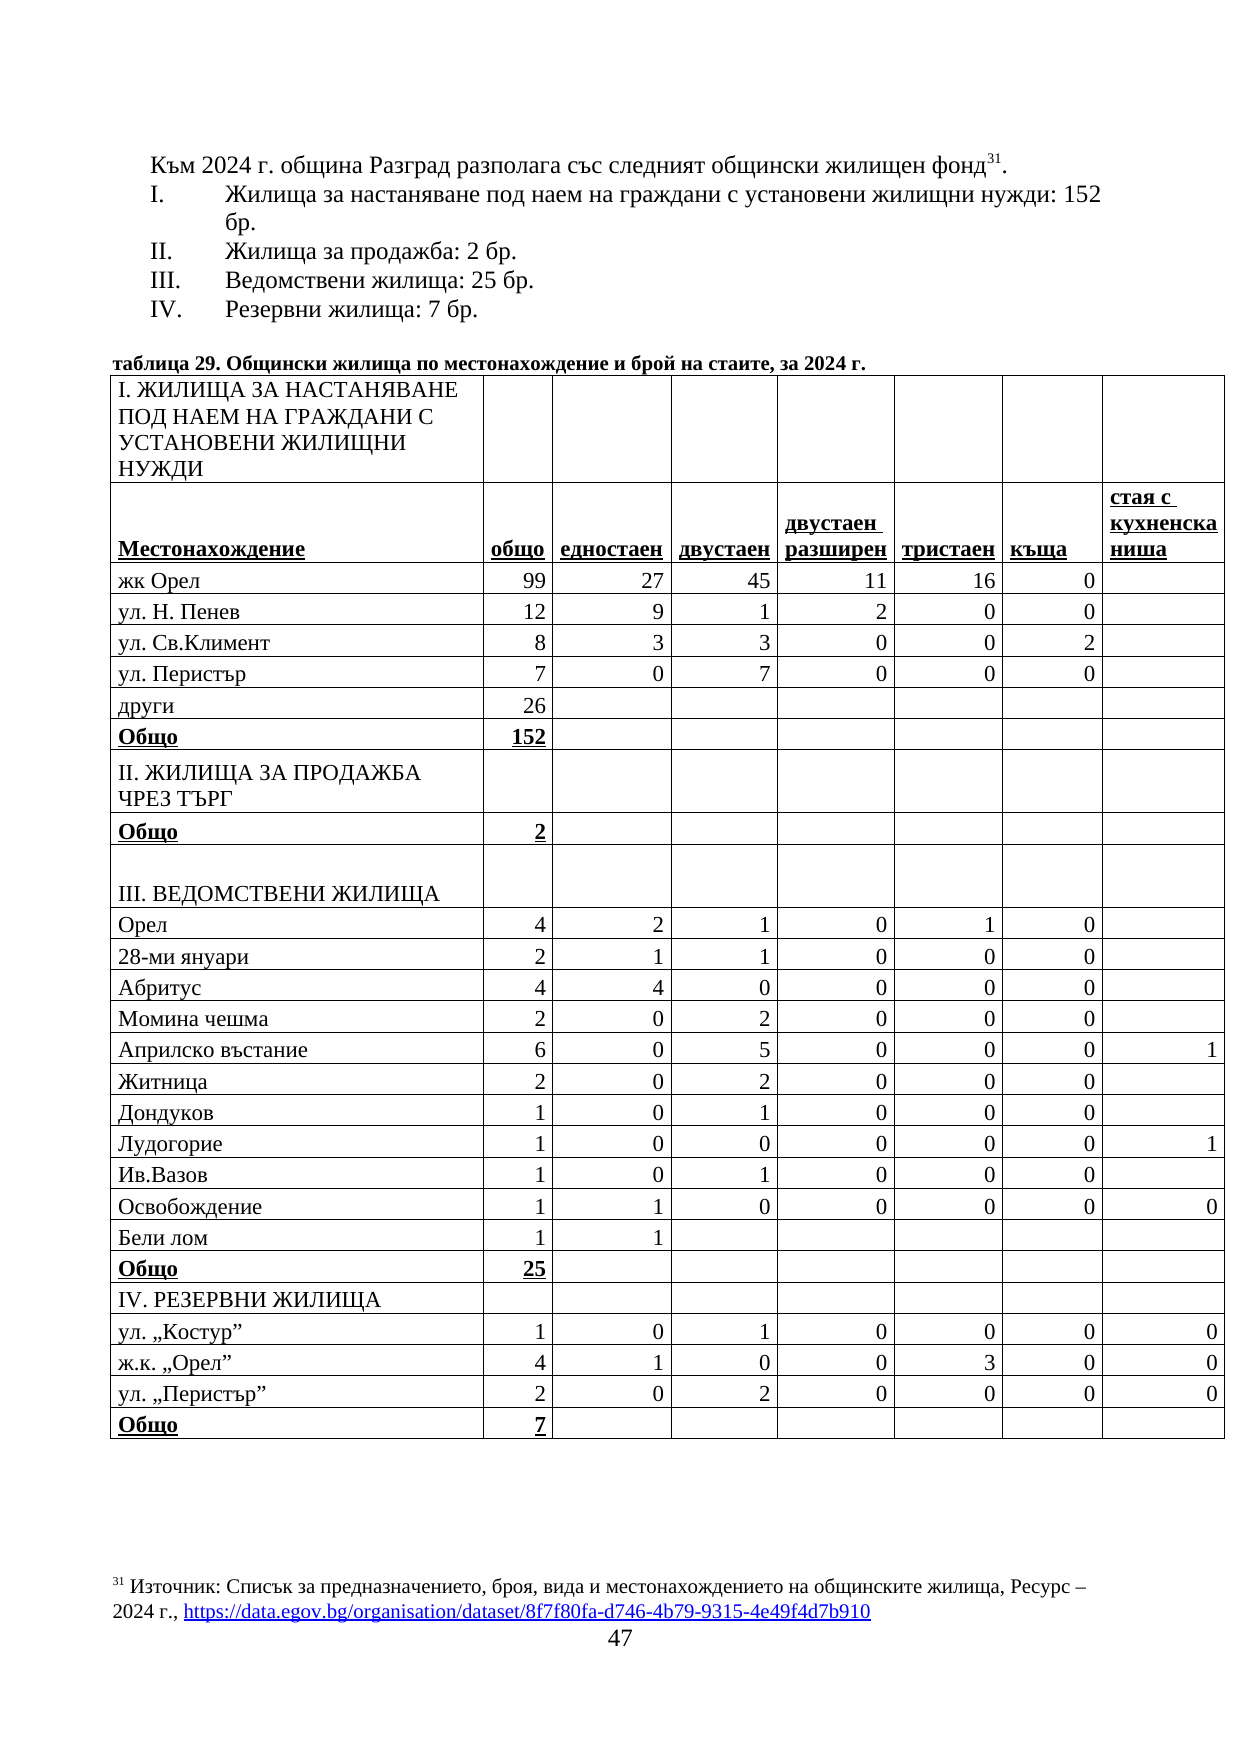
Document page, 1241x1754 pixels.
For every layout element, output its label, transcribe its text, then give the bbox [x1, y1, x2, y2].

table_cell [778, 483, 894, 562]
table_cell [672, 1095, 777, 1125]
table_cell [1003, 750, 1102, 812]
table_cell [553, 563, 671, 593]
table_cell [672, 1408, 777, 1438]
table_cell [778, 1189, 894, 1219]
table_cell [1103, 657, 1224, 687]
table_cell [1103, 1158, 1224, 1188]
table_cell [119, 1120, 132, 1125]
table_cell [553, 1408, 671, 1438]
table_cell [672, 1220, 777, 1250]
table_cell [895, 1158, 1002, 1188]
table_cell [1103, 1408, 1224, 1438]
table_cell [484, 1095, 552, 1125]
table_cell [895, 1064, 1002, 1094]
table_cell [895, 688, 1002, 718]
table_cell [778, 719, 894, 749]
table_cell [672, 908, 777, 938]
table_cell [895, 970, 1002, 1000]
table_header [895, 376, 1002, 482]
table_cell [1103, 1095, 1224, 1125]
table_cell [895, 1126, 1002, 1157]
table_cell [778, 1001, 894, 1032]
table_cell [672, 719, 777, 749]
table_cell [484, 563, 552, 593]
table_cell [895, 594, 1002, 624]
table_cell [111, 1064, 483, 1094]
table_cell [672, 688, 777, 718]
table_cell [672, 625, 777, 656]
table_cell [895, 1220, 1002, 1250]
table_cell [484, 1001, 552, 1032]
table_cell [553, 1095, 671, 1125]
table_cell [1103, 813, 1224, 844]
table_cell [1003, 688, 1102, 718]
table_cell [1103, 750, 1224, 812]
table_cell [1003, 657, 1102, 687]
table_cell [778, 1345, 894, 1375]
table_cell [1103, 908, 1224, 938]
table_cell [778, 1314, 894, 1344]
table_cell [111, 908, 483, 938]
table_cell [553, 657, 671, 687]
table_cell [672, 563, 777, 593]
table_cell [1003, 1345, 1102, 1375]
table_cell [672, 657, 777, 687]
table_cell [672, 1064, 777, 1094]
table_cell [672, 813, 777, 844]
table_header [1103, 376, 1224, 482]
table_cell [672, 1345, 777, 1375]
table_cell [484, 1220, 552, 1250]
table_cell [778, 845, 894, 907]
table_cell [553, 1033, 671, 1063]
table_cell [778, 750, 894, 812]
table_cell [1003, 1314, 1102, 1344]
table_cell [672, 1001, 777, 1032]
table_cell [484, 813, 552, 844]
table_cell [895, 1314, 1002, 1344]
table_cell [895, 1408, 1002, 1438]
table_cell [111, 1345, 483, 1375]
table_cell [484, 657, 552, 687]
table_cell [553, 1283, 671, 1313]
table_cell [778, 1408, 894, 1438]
text Към 2024 г. община Разград разполага със следният общински жилищен фонд. [112, 150, 1128, 179]
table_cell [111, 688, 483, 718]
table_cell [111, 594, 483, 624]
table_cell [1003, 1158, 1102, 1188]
list Резервни жилища: 7 бр. [150, 294, 1128, 322]
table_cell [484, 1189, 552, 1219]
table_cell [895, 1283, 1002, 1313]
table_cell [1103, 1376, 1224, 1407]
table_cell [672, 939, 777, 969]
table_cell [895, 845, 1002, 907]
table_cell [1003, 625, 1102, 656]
list Жилища за настаняване под наем на граждани с установени жилищни нужди: 152 бр. [150, 179, 1128, 236]
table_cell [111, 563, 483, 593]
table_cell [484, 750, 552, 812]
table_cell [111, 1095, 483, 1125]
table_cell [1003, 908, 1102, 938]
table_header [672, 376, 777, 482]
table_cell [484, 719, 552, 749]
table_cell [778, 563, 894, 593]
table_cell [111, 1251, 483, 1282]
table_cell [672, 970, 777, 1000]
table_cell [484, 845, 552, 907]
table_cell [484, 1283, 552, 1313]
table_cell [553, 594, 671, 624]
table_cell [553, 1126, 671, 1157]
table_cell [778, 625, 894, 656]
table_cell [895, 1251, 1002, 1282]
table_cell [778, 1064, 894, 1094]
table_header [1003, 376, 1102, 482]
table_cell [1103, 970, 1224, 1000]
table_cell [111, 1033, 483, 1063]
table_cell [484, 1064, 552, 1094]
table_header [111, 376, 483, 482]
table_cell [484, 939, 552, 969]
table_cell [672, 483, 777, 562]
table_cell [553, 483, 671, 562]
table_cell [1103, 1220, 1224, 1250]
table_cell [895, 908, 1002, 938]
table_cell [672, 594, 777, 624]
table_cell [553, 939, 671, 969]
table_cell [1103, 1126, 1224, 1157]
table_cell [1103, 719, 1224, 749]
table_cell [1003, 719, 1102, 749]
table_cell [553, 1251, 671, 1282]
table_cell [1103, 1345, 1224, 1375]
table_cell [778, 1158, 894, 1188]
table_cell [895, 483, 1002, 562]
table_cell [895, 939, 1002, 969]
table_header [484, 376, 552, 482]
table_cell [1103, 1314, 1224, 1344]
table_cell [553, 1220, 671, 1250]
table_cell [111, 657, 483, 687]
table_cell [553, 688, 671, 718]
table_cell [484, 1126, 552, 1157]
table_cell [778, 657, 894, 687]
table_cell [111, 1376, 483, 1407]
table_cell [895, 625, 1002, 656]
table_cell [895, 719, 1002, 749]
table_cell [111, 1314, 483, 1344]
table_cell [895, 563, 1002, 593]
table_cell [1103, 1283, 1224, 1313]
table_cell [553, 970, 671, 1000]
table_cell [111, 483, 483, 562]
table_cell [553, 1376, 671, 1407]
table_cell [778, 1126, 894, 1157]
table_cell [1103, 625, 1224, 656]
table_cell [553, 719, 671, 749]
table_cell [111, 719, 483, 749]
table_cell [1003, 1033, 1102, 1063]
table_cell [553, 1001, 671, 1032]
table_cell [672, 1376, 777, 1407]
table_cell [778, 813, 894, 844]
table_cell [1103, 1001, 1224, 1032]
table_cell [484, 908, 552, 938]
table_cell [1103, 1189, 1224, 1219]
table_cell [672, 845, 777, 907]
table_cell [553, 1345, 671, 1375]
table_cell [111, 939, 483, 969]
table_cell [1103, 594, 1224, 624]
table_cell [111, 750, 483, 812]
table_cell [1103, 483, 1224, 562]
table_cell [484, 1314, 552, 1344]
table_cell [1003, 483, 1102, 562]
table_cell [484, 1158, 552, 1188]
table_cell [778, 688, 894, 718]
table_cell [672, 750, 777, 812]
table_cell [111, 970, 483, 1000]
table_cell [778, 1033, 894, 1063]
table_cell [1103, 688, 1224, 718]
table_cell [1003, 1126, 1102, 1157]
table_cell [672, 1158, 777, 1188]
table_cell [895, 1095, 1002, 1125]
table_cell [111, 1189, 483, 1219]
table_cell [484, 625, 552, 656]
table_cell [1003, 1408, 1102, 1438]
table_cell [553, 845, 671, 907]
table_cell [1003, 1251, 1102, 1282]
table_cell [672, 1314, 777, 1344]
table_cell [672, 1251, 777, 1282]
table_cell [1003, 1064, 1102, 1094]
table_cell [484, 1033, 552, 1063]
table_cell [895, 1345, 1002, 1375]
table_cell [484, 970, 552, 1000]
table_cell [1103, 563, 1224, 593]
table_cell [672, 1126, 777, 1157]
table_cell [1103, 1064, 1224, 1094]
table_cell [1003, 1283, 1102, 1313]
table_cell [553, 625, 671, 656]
list Ведомствени жилища: 25 бр. [150, 265, 1128, 294]
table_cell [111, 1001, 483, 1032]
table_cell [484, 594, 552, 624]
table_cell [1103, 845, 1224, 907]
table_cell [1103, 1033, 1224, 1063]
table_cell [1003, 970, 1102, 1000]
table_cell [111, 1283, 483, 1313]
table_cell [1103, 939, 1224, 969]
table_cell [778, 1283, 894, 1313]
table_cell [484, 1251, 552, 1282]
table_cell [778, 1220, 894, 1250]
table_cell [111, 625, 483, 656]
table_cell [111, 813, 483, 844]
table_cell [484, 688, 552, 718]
list Жилища за продажба: 2 бр. [150, 236, 1128, 265]
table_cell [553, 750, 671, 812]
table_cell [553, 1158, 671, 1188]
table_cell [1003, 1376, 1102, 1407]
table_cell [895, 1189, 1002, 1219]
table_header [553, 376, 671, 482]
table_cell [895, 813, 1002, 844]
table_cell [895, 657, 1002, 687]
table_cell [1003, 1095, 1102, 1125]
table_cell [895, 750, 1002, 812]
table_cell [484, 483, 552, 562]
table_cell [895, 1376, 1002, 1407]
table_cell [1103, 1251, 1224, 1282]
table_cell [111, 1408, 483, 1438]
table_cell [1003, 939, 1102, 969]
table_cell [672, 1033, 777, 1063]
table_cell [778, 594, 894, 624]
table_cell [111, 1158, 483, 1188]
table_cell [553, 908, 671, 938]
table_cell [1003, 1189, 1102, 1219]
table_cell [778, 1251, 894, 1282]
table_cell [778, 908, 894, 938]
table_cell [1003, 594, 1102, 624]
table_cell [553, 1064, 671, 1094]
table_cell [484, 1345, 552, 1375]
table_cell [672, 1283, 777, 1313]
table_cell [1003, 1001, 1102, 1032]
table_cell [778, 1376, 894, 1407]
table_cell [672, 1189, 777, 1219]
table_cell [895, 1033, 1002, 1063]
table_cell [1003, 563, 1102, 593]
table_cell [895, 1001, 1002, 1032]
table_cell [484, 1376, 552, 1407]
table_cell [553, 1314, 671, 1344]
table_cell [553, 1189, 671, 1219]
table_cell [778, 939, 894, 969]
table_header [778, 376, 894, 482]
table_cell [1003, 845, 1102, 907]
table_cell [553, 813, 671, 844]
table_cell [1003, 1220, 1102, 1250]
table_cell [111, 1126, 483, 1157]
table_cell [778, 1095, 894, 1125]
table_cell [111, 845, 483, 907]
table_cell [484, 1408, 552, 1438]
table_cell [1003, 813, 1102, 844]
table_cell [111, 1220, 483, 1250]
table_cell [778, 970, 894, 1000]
